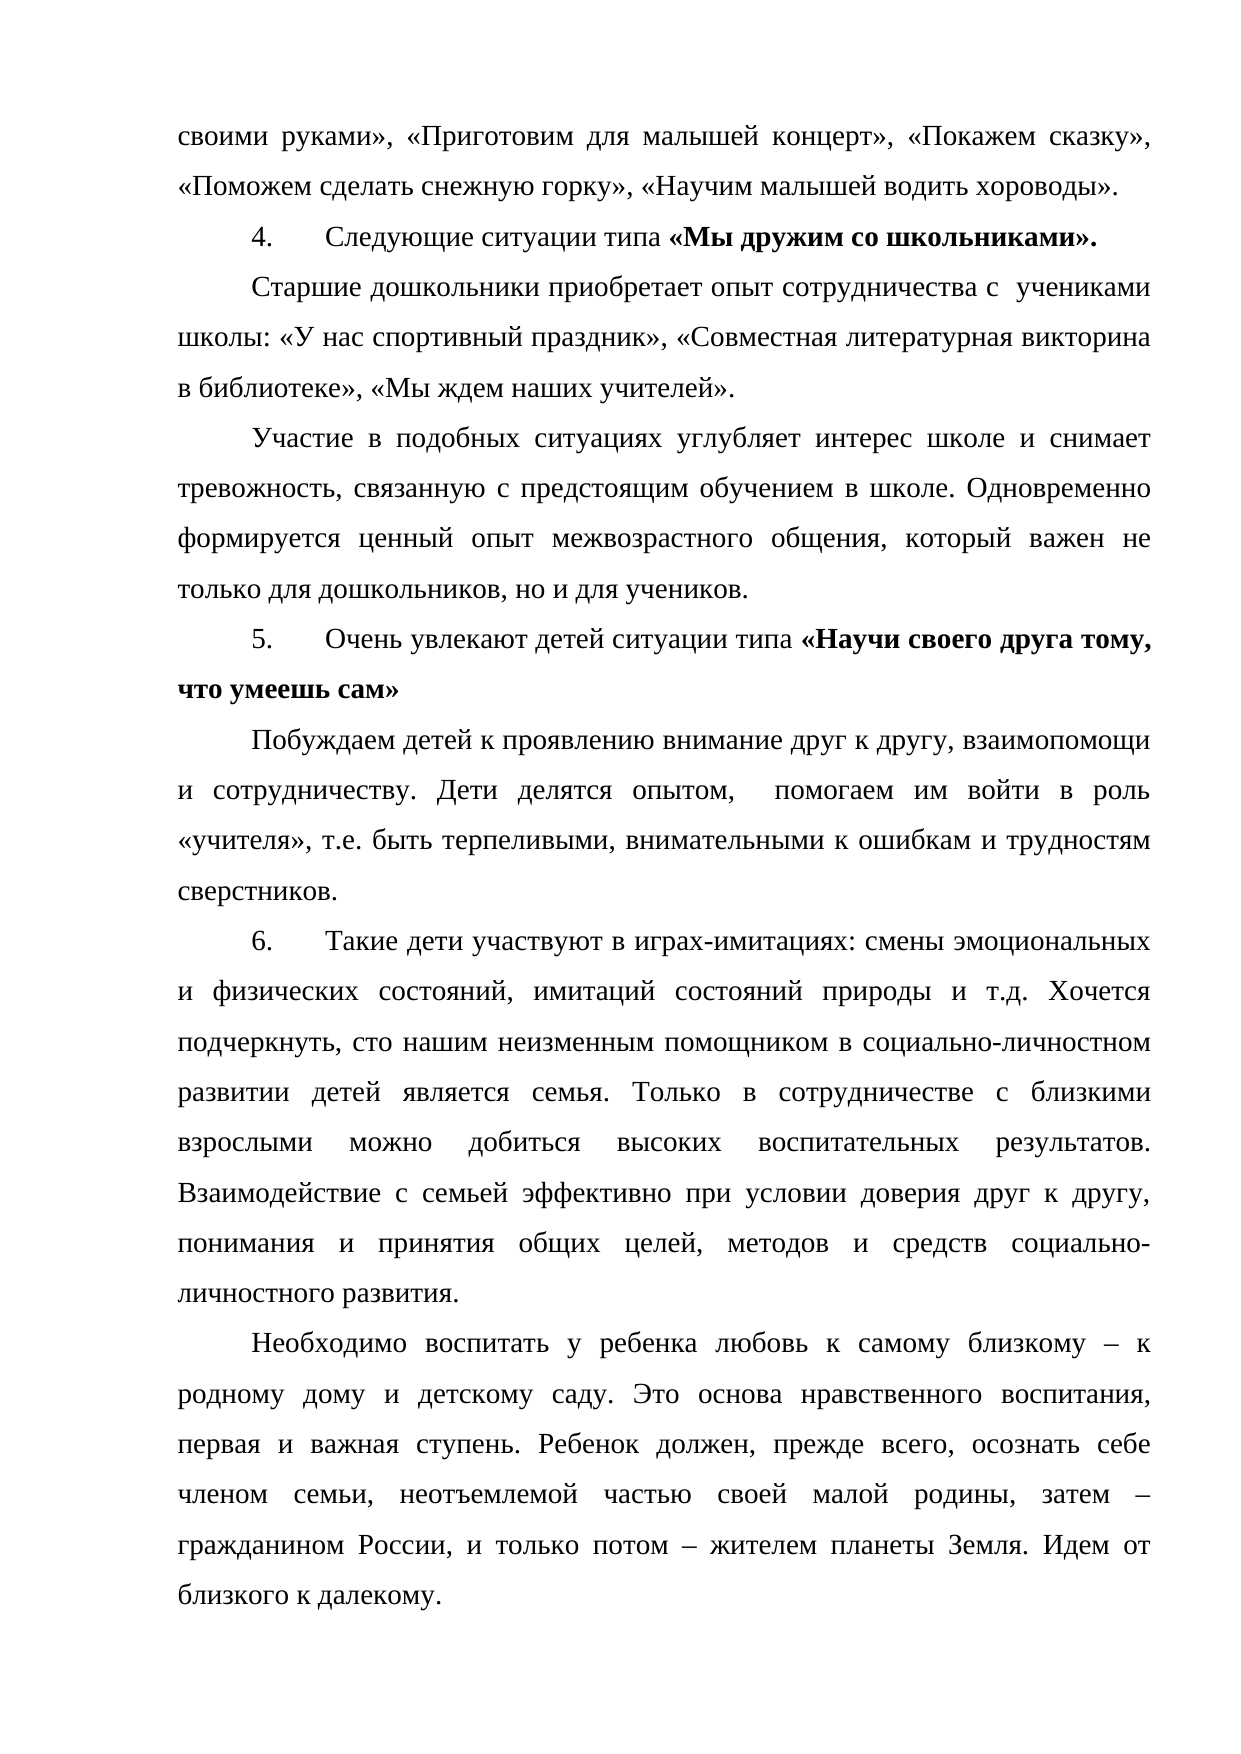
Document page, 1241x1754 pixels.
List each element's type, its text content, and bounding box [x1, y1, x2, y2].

list Следующие ситуации типа «Мы дружим со школьниками». [177, 219, 1152, 252]
list Старшие дошкольники приобретает опыт сотрудничества с учениками школы: «У нас спортивный праздник», «Совместная литературная викторина в библиотеке», «Мы ждем наших учителей». [177, 269, 1152, 403]
list Очень увлекают детей ситуации типа «Научи своего друга тому, что умеешь сам» [177, 621, 1152, 705]
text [177, 118, 1152, 202]
list Участие в подобных ситуациях углубляет интерес школе и снимает тревожность, связанную с предстоящим обучением в школе. Одновременно формируется ценный опыт межвозрастного общения, который важен не только для дошкольников, но и для учеников. [177, 420, 1152, 604]
list Необходимо воспитать у ребенка любовь к самому близкому – к родному дому и детскому саду. Это основа нравственного воспитания, первая и важная ступень. Ребенок должен, прежде всего, осознать себе членом семьи, неотъемлемой частью своей малой родины, затем – гражданином России, и только потом – жителем планеты Земля. Идем от близкого к далекому. [177, 1326, 1152, 1611]
list Побуждаем детей к проявлению внимание друг к другу, взаимопомощи и сотрудничеству. Дети делятся опытом, помогаем им войти в роль «учителя», т.е. быть терпеливыми, внимательными к ошибкам и трудностям сверстников. [177, 722, 1152, 906]
list Такие дети участвуют в играх-имитациях: смены эмоциональных и физических состояний, имитаций состояний природы и т.д. Хочется подчеркнуть, сто нашим неизменным помощником в социально-личностном развитии детей является семья. Только в сотрудничестве с близкими взрослыми можно добиться высоких воспитательных результатов. Взаимодействие с семьей эффективно при условии доверия друг к другу, понимания и принятия общих целей, методов и средств социально-личностного развития. [177, 923, 1152, 1309]
